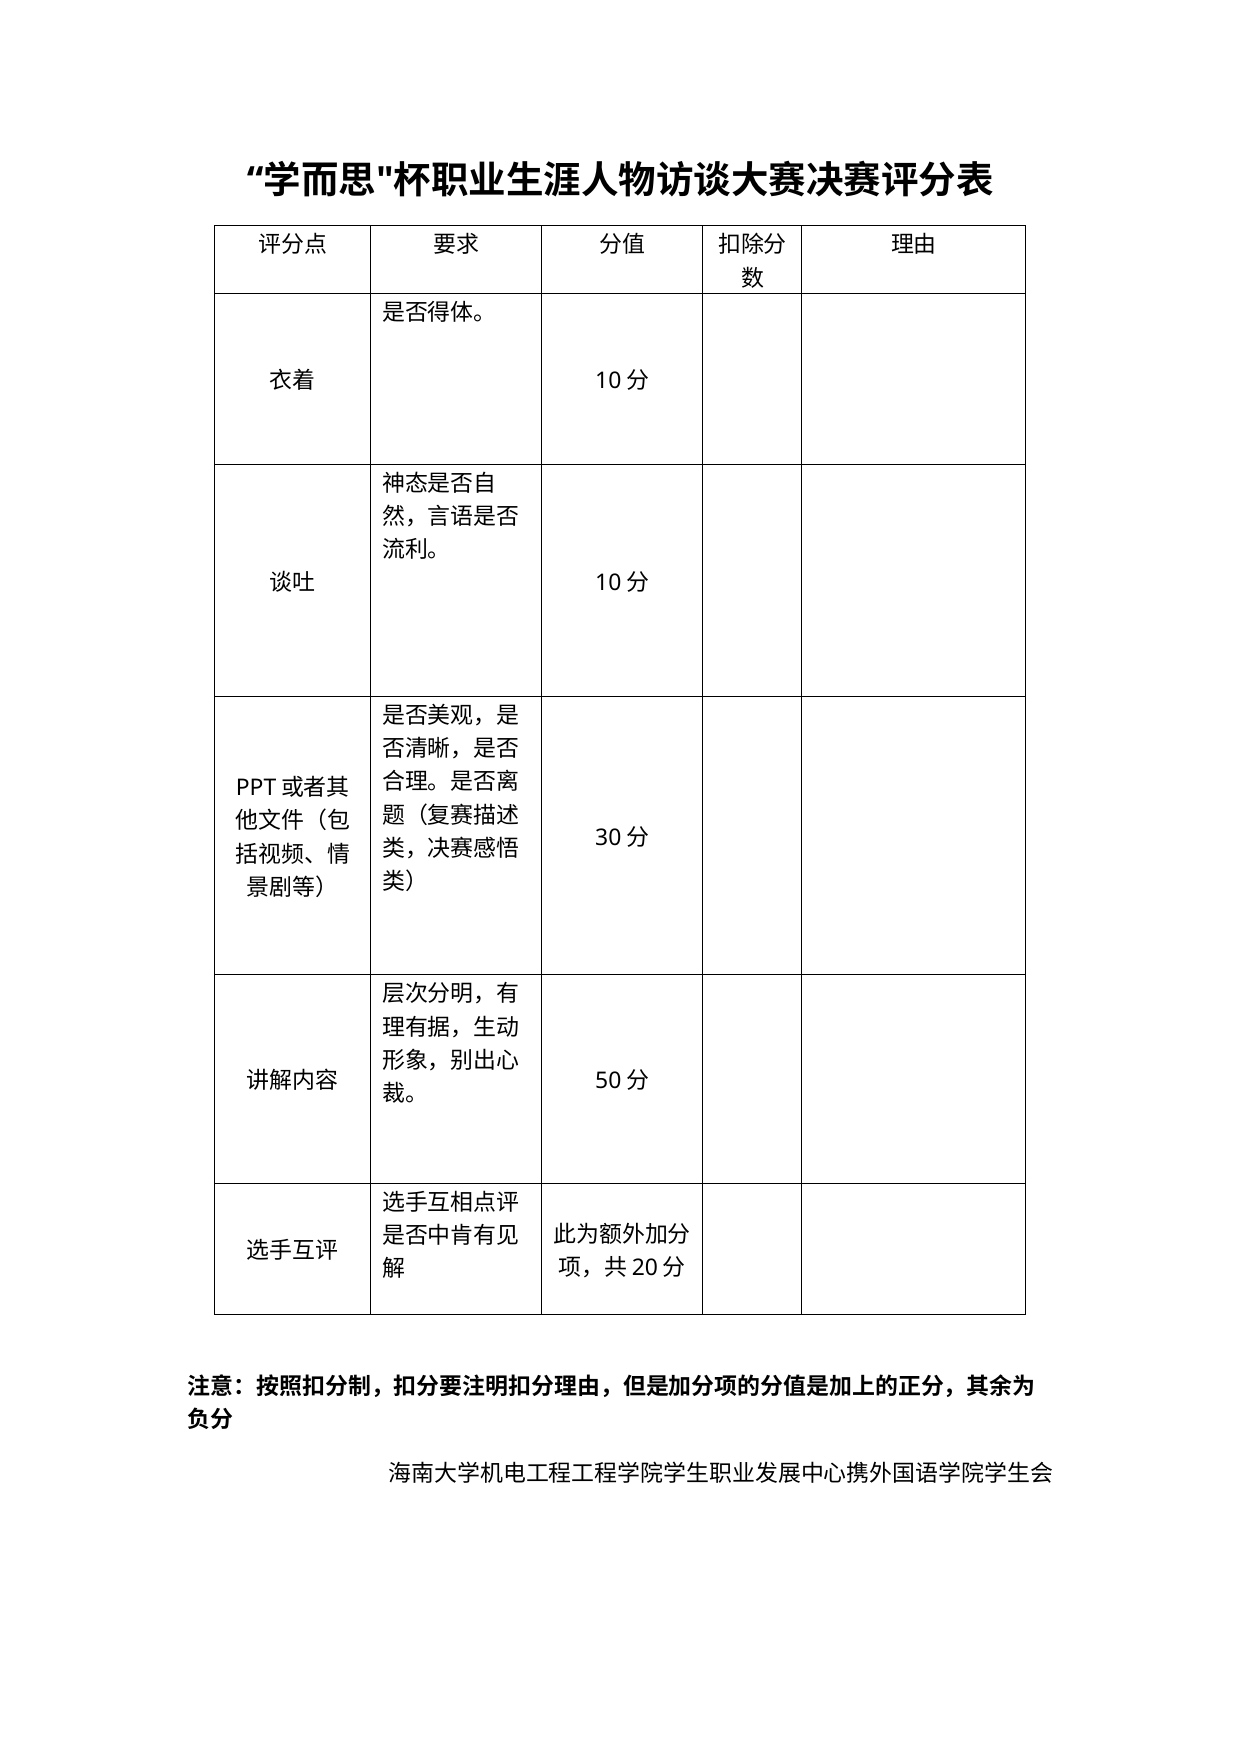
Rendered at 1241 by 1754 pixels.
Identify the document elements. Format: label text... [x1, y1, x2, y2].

table_cell 30分 [542, 697, 702, 974]
table_cell 是否得体。 [371, 294, 541, 464]
table_cell 10分 [542, 294, 702, 464]
text “学而思"杯职业生涯人物访谈大赛决赛评分表 [187, 150, 1053, 204]
table_header 扣除分数 [703, 226, 801, 293]
table_cell [703, 465, 801, 696]
table_cell 讲解内容 [215, 975, 370, 1182]
table_cell 选手互评 [215, 1184, 370, 1314]
table_header 要求 [371, 226, 541, 293]
table_cell 50分 [542, 975, 702, 1182]
table_cell 神态是否自然，言语是否流利。 [371, 465, 541, 696]
table_cell [703, 1184, 801, 1314]
text 海南大学机电工程工程学院学生职业发展中心携外国语学院学生会 [187, 1455, 1053, 1488]
table_cell [703, 697, 801, 974]
table_cell [802, 697, 1025, 974]
table_cell 此为额外加分项，共20分 [542, 1184, 702, 1314]
table_cell [802, 294, 1025, 464]
table_cell 衣着 [215, 294, 370, 464]
table_cell [703, 294, 801, 464]
table_header 理由 [802, 226, 1025, 293]
table_cell 谈吐 [215, 465, 370, 696]
table_cell [802, 1184, 1025, 1314]
table_cell 层次分明，有理有据，生动形象，别出心裁。 [371, 975, 541, 1182]
table_cell 选手互相点评是否中肯有见解 [371, 1184, 541, 1314]
table_cell 是否美观，是否清晰，是否合理。是否离题（复赛描述类，决赛感悟类） [371, 697, 541, 974]
text 注意：按照扣分制，扣分要注明扣分理由，但是加分项的分值是加上的正分，其余为负分 [187, 1367, 1053, 1434]
table_header 分值 [542, 226, 702, 293]
table_header 评分点 [215, 226, 370, 293]
table_cell [802, 975, 1025, 1182]
table_cell PPT或者其他文件（包括视频、情景剧等） [215, 697, 370, 974]
table_cell [703, 975, 801, 1182]
table_cell 10分 [542, 465, 702, 696]
table_cell [802, 465, 1025, 696]
